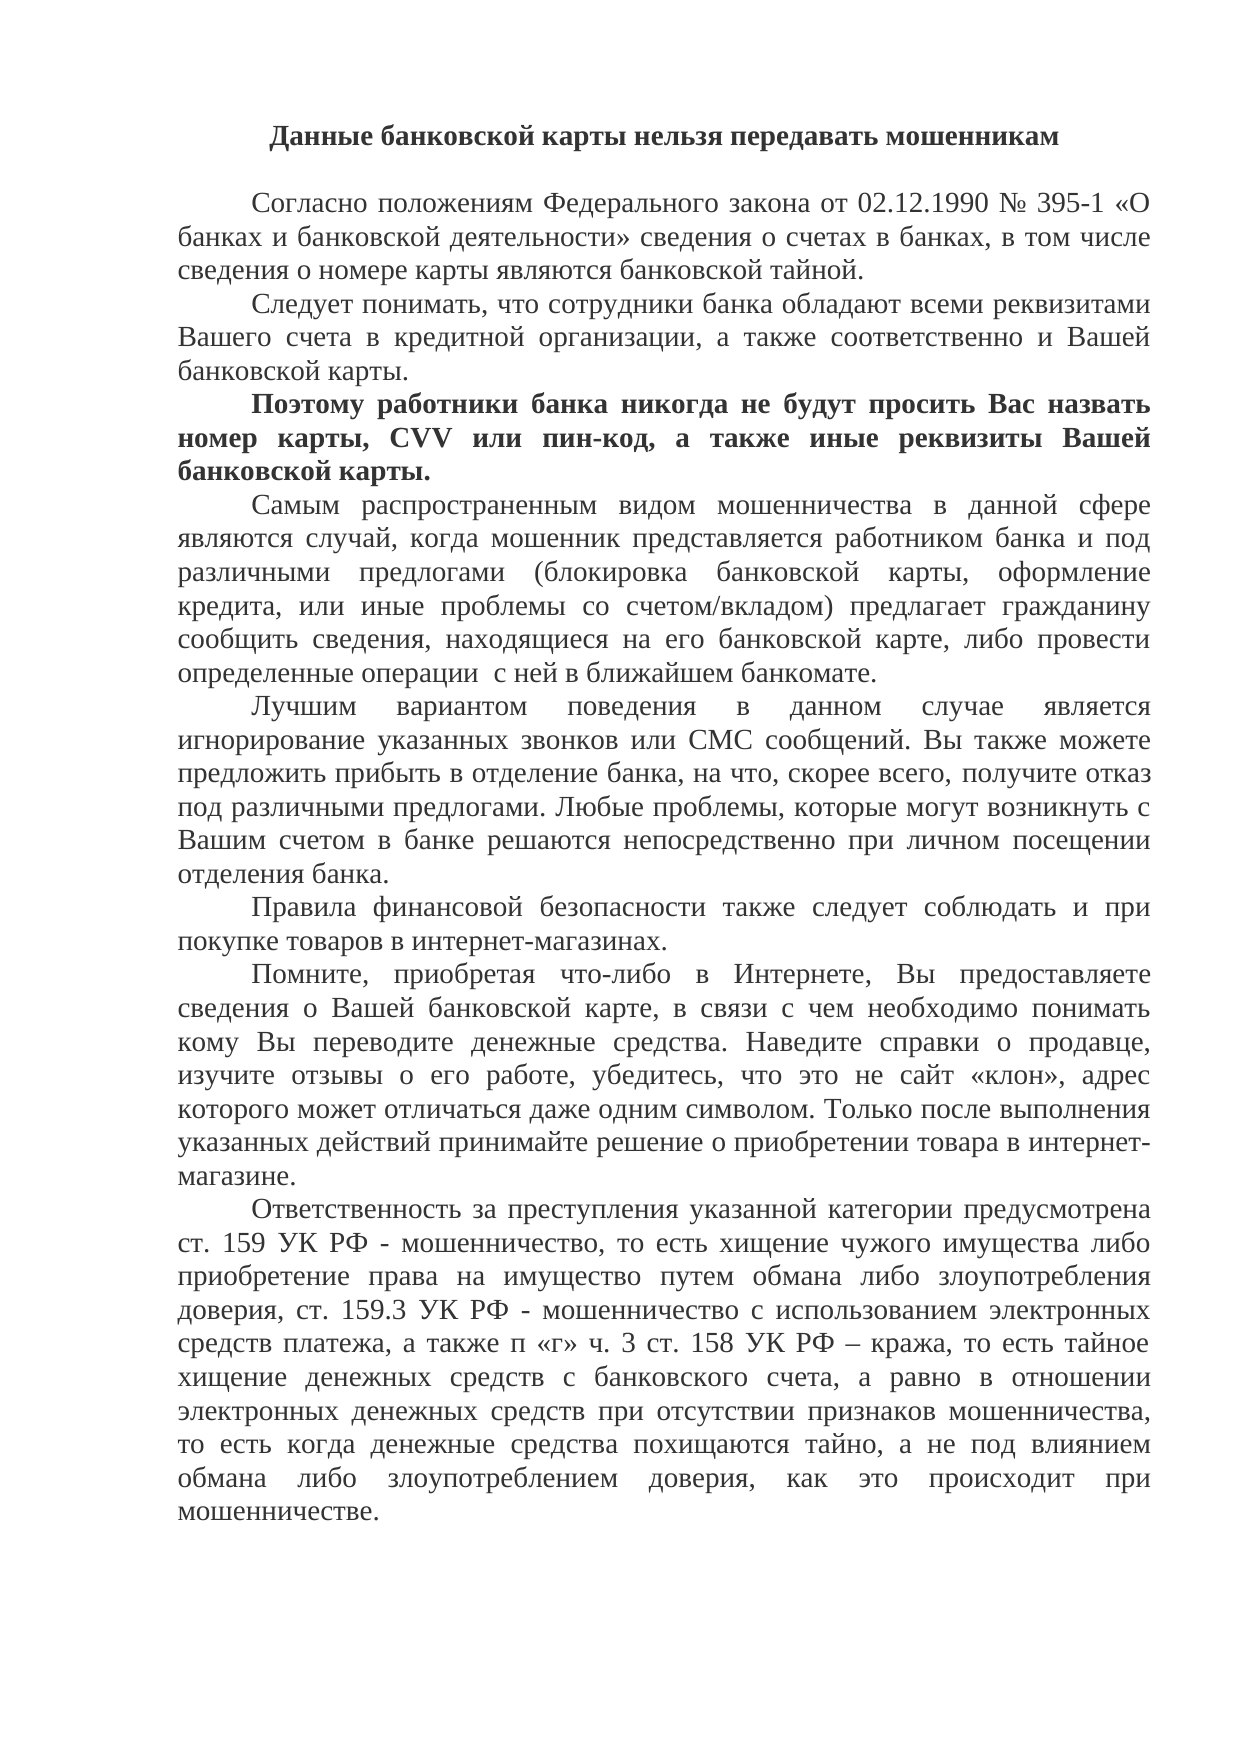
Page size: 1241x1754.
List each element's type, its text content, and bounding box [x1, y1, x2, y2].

text Данные банковской карты нельзя передавать мошенникам [177, 118, 1152, 152]
text Следует понимать, что сотрудники банка обладают всеми реквизитами Вашего счета в кредитной организации, а также соответственно и Вашей банковской карты. [177, 286, 1152, 386]
text Лучшим вариантом поведения в данном случае является игнорирование указанных звонков или СМС сообщений. Вы также можете предложить прибыть в отделение банка, на что, скорее всего, получите отказ под различными предлогами. Любые проблемы, которые могут возникнуть с Вашим счетом в банке решаются непосредственно при личном посещении отделения банка. [177, 688, 1152, 889]
text Поэтому работники банка никогда не будут просить Вас назвать номер карты, CVV или пин-код, а также иные реквизиты Вашей банковской карты. [177, 386, 1152, 487]
text Согласно положениям Федерального закона от 02.12.1990 № 395-1 «О банках и банковской деятельности» сведения о счетах в банках, в том числе сведения о номере карты являются банковской тайной. [177, 185, 1152, 286]
text Ответственность за преступления указанной категории предусмотрена ст. 159 УК РФ - мошенничество, то есть хищение чужого имущества либо приобретение права на имущество путем обмана либо злоупотребления доверия, ст. 159.3 УК РФ - мошенничество с использованием электронных средств платежа, а также п «г» ч. 3 ст. 158 УК РФ – кража, то есть тайное хищение денежных средств с банковского счета, а равно в отношении электронных денежных средств при отсутствии признаков мошенничества, то есть когда денежные средства похищаются тайно, а не под влиянием обмана либо злоупотреблением доверия, как это происходит при мошенничестве. [177, 1191, 1152, 1527]
text Самым распространенным видом мошенничества в данной сфере являются случай, когда мошенник представляется работником банка и под различными предлогами (блокировка банковской карты, оформление кредита, или иные проблемы со счетом/вкладом) предлагает гражданину сообщить сведения, находящиеся на его банковской карте, либо провести определенные операции с ней в ближайшем банкомате. [177, 487, 1152, 688]
text Помните, приобретая что-либо в Интернете, Вы предоставляете сведения о Вашей банковской карте, в связи с чем необходимо понимать кому Вы переводите денежные средства. Наведите справки о продавце, изучите отзывы о его работе, убедитесь, что это не сайт «клон», адрес которого может отличаться даже одним символом. Только после выполнения указанных действий принимайте решение о приобретении товара в интернет-магазине. [177, 957, 1152, 1191]
text Правила финансовой безопасности также следует соблюдать и при покупке товаров в интернет-магазинах. [177, 889, 1152, 957]
